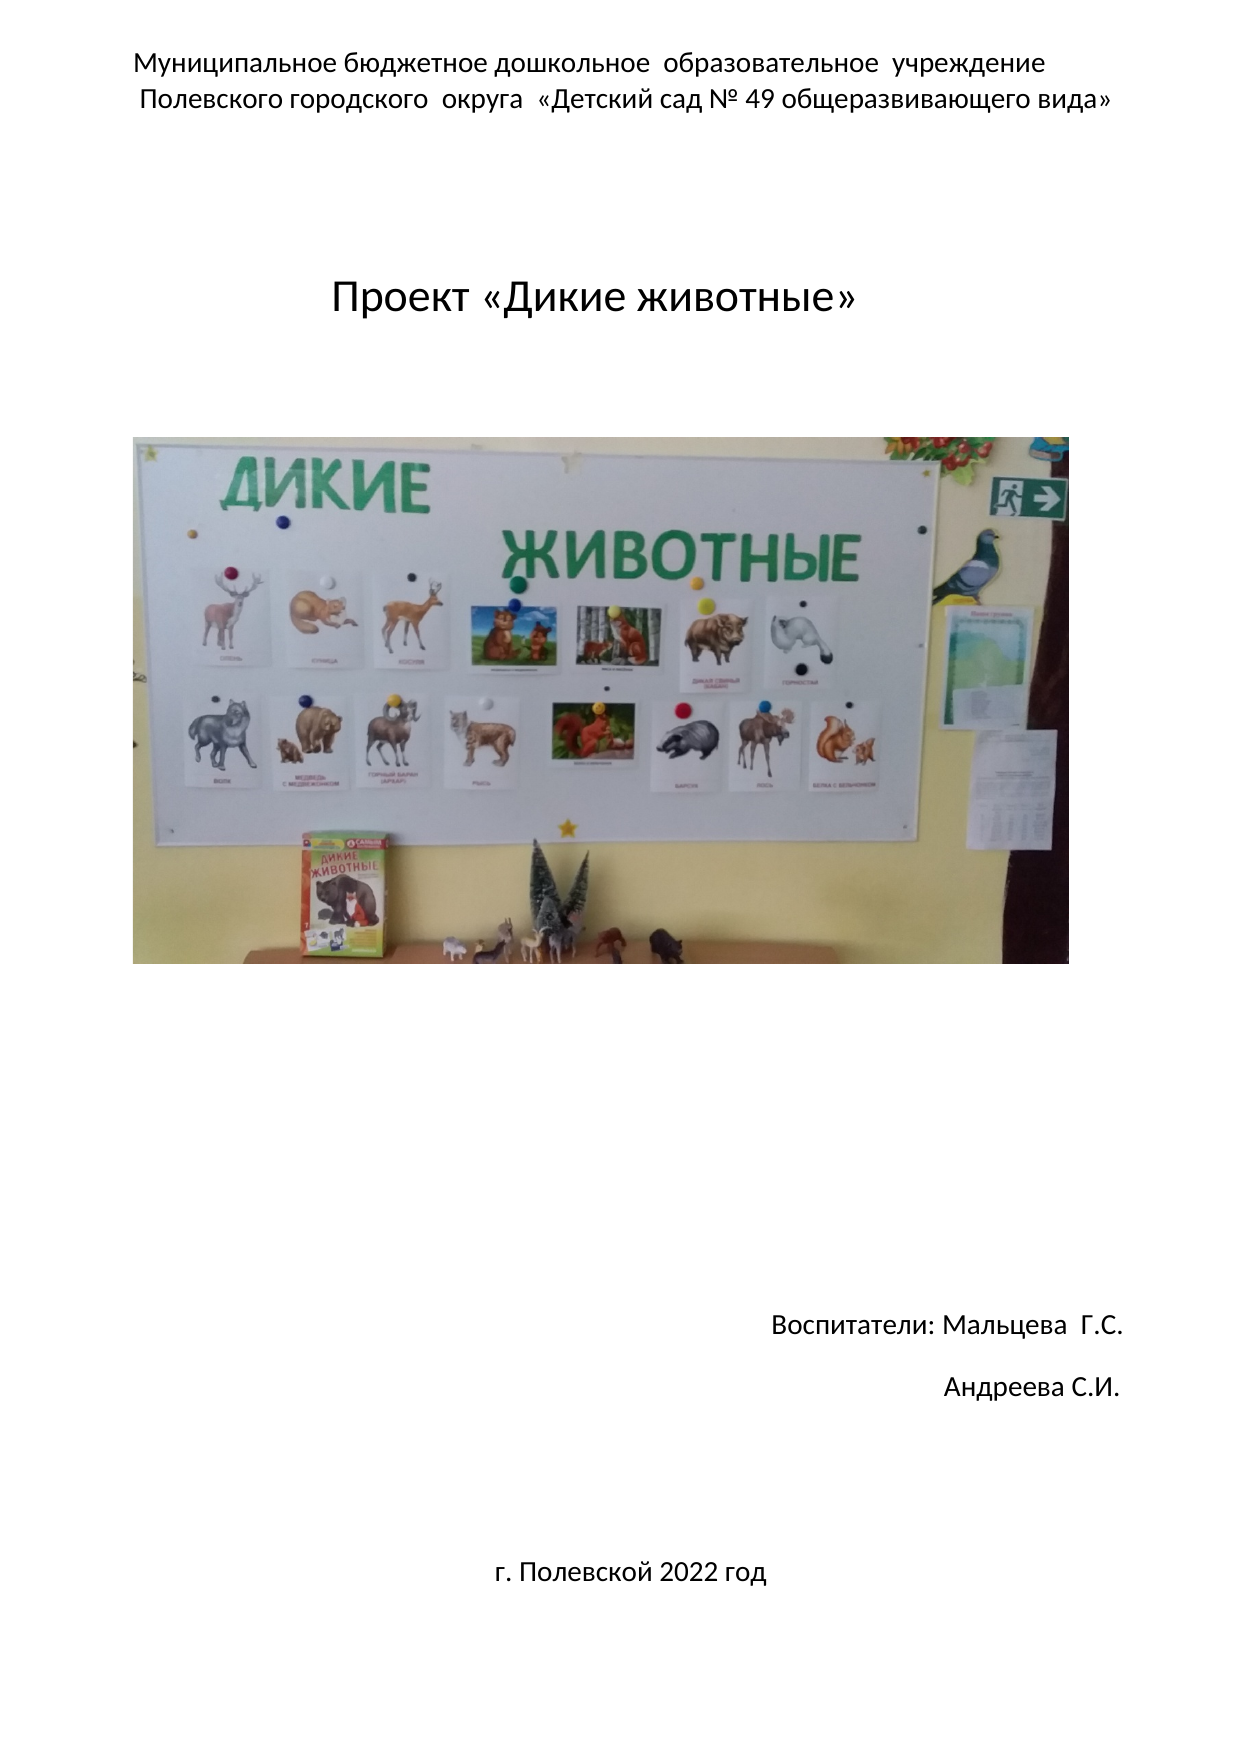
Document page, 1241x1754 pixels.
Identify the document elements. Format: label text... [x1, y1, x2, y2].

text Проект «Дикие животные» [133, 267, 1152, 323]
text Муниципальное бюджетное дошкольное образовательное учреждение [133, 44, 1152, 80]
text г. Полевской 2022 год [133, 1553, 1152, 1589]
text Андреева С.И. [133, 1368, 1152, 1404]
picture [132, 437, 1069, 964]
text Полевского городского округа «Детский сад № 49 общеразвивающего вида» [29, 80, 1152, 116]
text Воспитатели: Мальцева Г.С. [133, 1306, 1152, 1342]
